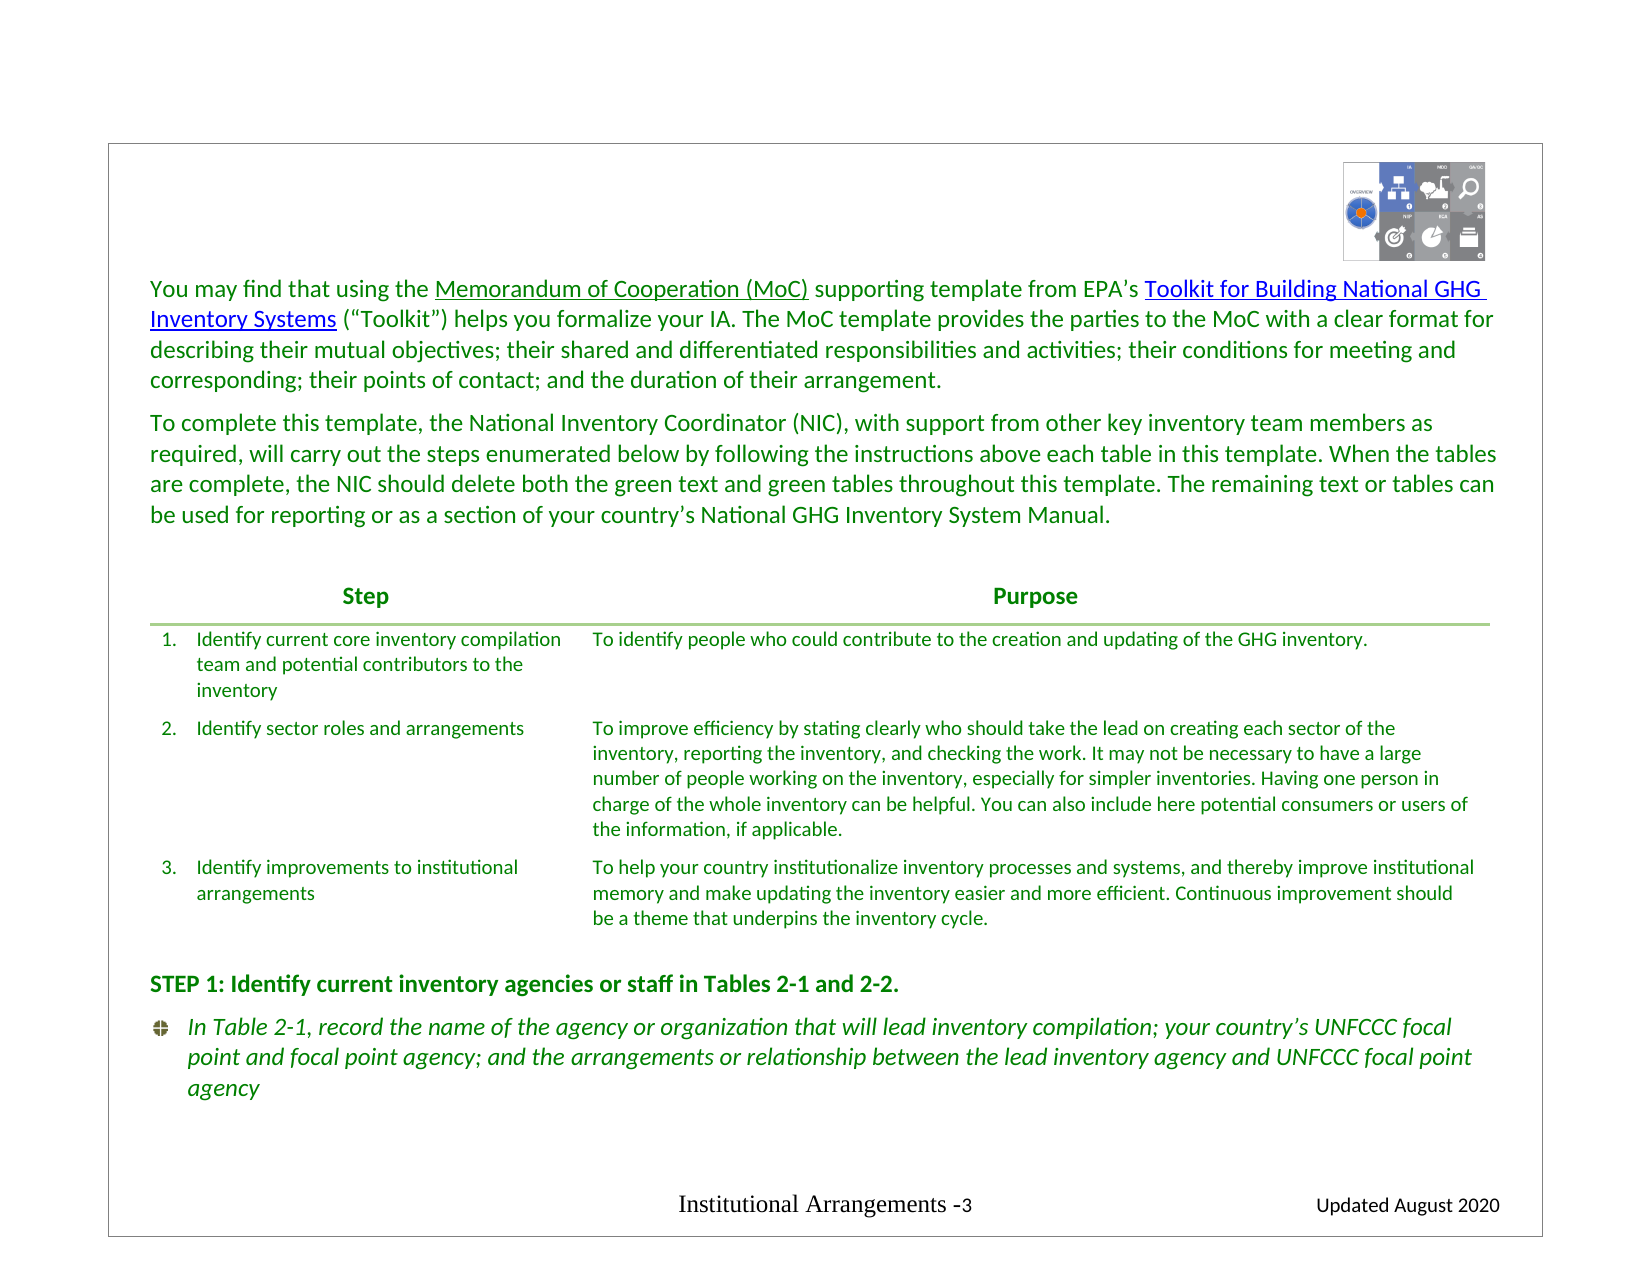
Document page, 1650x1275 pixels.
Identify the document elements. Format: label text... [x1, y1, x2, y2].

list You may find that using the Memorandum of Cooperation (MoC) supporting template from EPA’s Toolkit for Building National GHG Inventory Systems (“Toolkit”) helps you formalize your IA. The MoC template provides the parties to the MoC with a clear format for describing their mutual objectives; their shared and differentiated responsibilities and activities; their conditions for meeting and corresponding; their points of contact; and the duration of their arrangement. [150, 273, 1500, 395]
table_cell To improve efficiency by stating clearly who should take the lead on creating each sector of the inventory, reporting the inventory, and checking the work. It may not be necessary to have a large number of people working on the inventory, especially for simpler inventories. Having one person in charge of the whole inventory can be helpful. You can also include here potential consumers or users of the information, if applicable. [581, 715, 1490, 854]
picture [1343, 162, 1486, 261]
text To complete this template, the National Inventory Coordinator (NIC), with support from other key inventory team members as required, will carry out the steps enumerated below by following the instructions above each table in this template. When the tables are complete, the NIC should delete both the green text and green tables throughout this template. The remaining text or tables can be used for reporting or as a section of your country’s National GHG Inventory System Manual. [150, 407, 1500, 529]
table_cell Identify sector roles and arrangements [150, 715, 581, 854]
table_cell Identify improvements to institutional arrangements [150, 854, 581, 943]
table_header Step [150, 580, 581, 623]
table_cell To help your country institutionalize inventory processes and systems, and thereby improve institutional memory and make updating the inventory easier and more efficient. Continuous improvement should be a theme that underpins the inventory cycle. [581, 854, 1490, 943]
text In Table 2-1, record the name of the agency or organization that will lead inventory compilation; your country’s UNFCCC focal point and focal point agency; and the arrangements or relationship between the lead inventory agency and UNFCCC focal point agency [150, 1011, 1500, 1103]
picture [151, 1018, 168, 1036]
table_cell Identify current core inventory compilation team and potential contributors to the inventory [150, 626, 581, 715]
table_header Purpose [581, 580, 1490, 623]
subtitle STEP 1: Identify current inventory agencies or staff in Tables 2-1 and 2-2. [150, 968, 1500, 998]
table_cell To identify people who could contribute to the creation and updating of the GHG inventory. [581, 626, 1490, 715]
